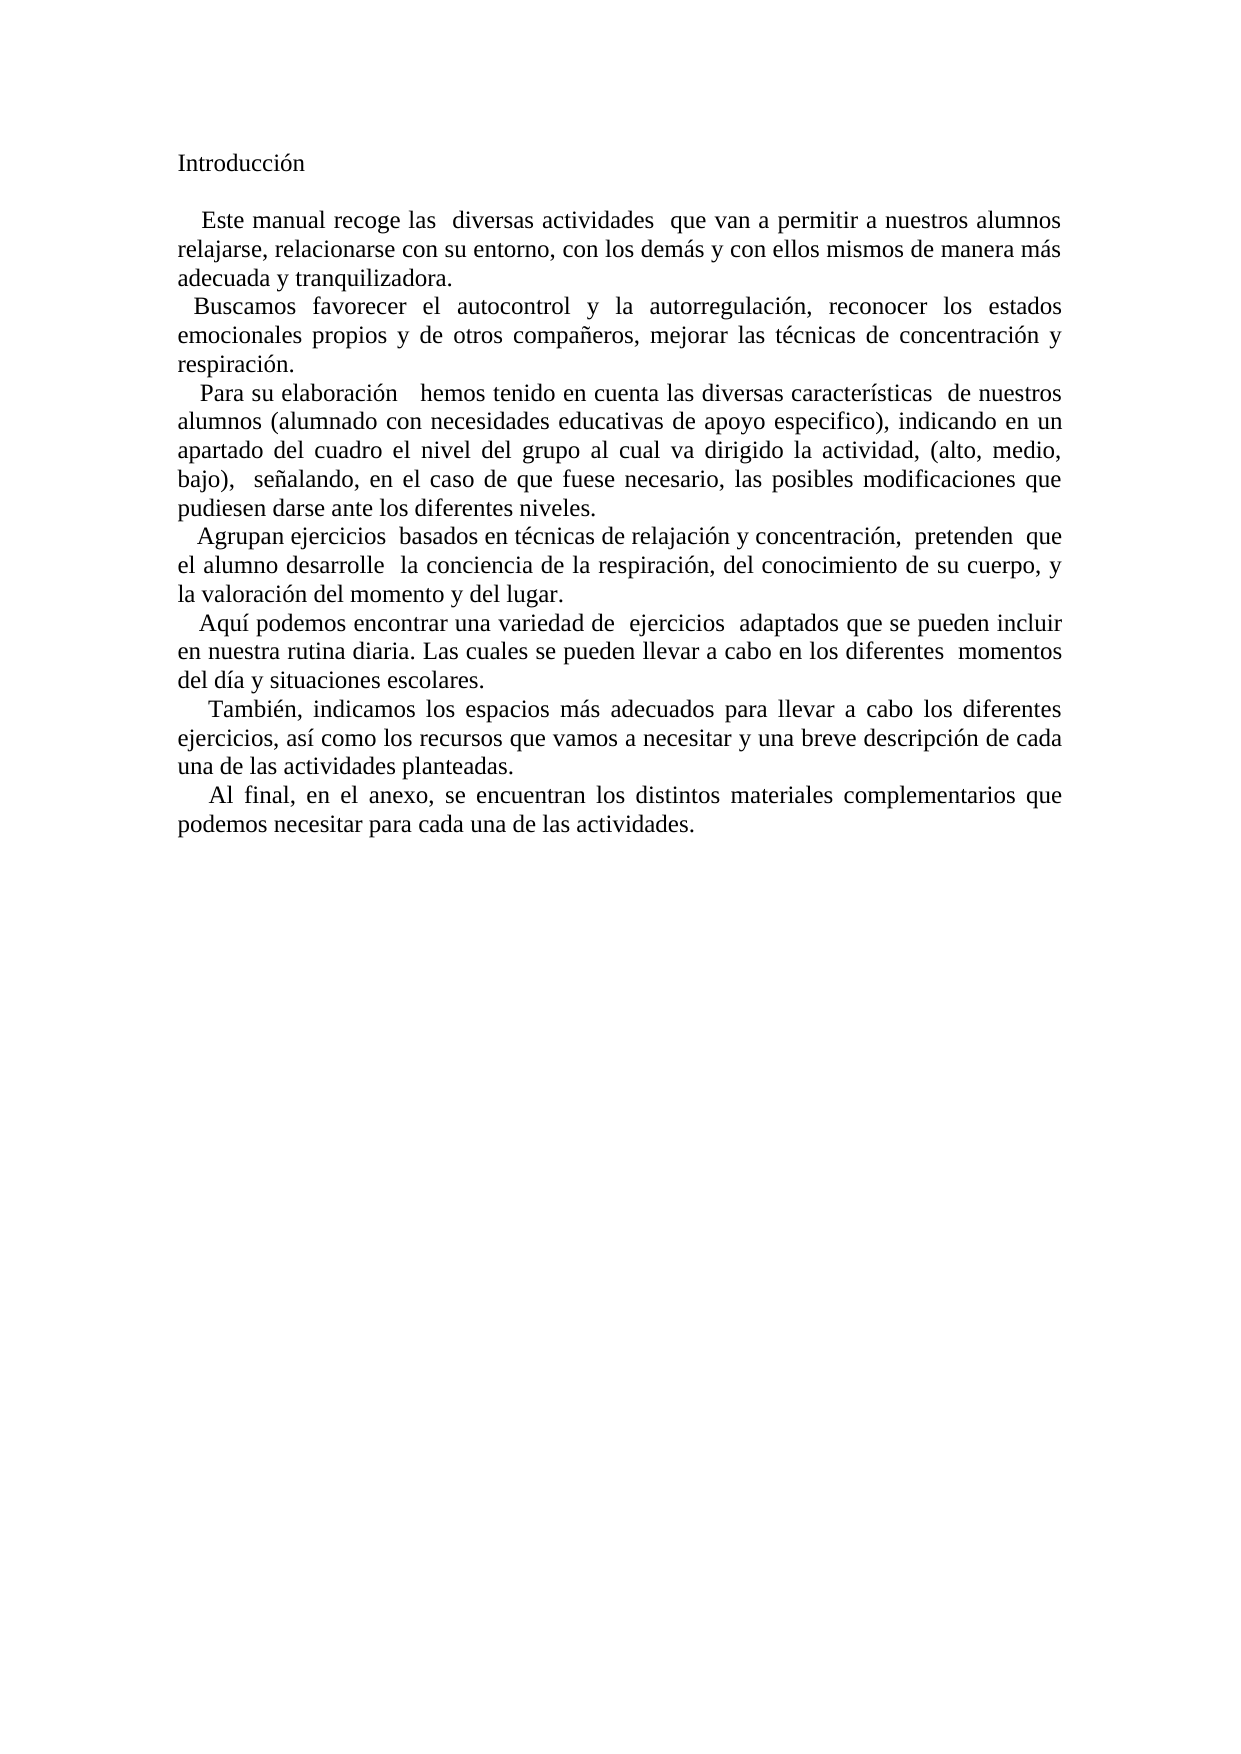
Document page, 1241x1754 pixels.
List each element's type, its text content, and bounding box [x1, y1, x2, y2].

text Aquí podemos encontrar una variedad de ejercicios adaptados que se pueden incluir en nuestra rutina diaria. Las cuales se pueden llevar a cabo en los diferentes momentos del día y situaciones escolares. [177, 608, 1063, 694]
text Al final, en el anexo, se encuentran los distintos materiales complementarios que podemos necesitar para cada una de las actividades. [177, 780, 1063, 838]
text Introducción [177, 148, 1063, 176]
text Para su elaboración hemos tenido en cuenta las diversas características de nuestros alumnos (alumnado con necesidades educativas de apoyo especifico), indicando en un apartado del cuadro el nivel del grupo al cual va dirigido la actividad, (alto, medio, bajo), señalando, en el caso de que fuese necesario, las posibles modificaciones que pudiesen darse ante los diferentes niveles. [177, 378, 1063, 521]
text Agrupan ejercicios basados en técnicas de relajación y concentración, pretenden que el alumno desarrolle la conciencia de la respiración, del conocimiento de su cuerpo, y la valoración del momento y del lugar. [177, 521, 1063, 608]
text Buscamos favorecer el autocontrol y la autorregulación, reconocer los estados emocionales propios y de otros compañeros, mejorar las técnicas de concentración y respiración. [177, 291, 1063, 378]
text Este manual recoge las diversas actividades que van a permitir a nuestros alumnos relajarse, relacionarse con su entorno, con los demás y con ellos mismos de manera más adecuada y tranquilizadora. [177, 205, 1063, 291]
text También, indicamos los espacios más adecuados para llevar a cabo los diferentes ejercicios, así como los recursos que vamos a necesitar y una breve descripción de cada una de las actividades planteadas. [177, 694, 1063, 780]
